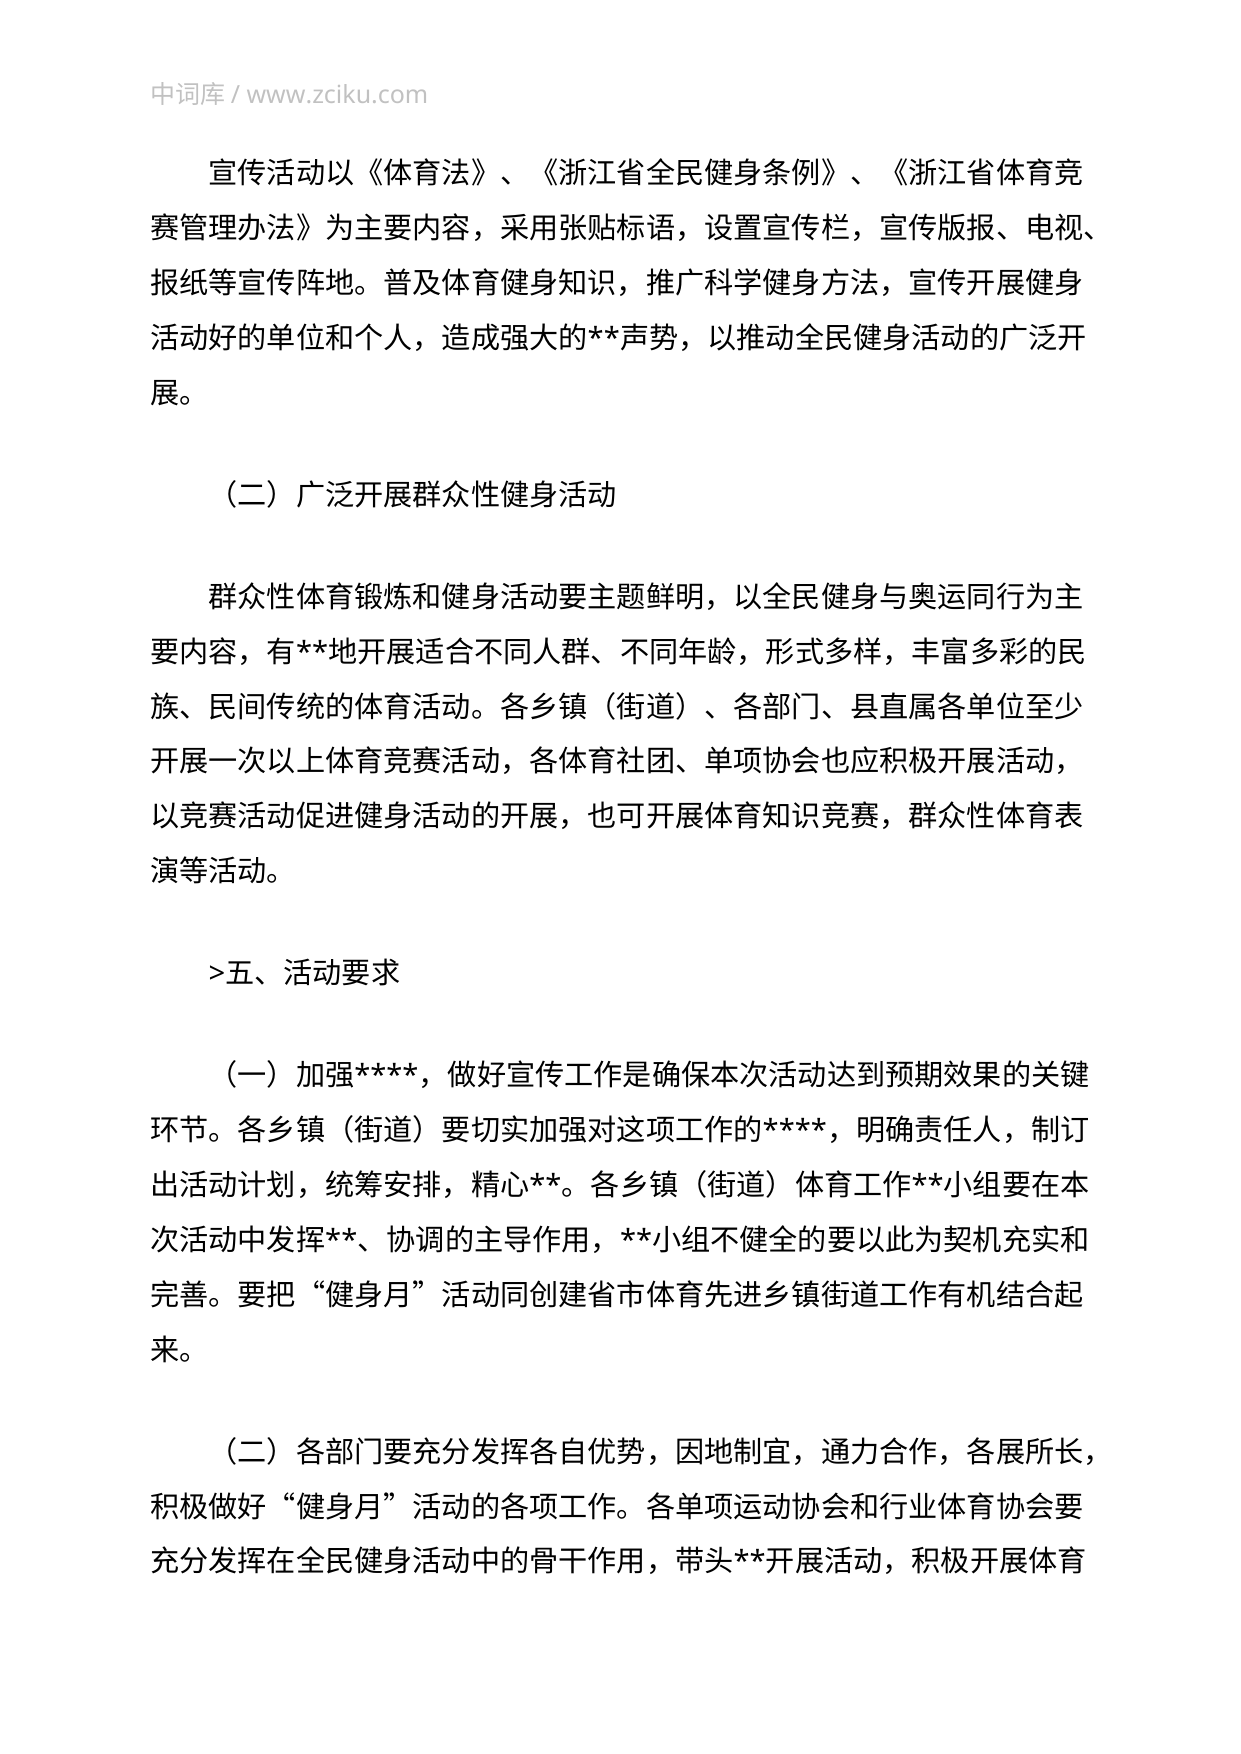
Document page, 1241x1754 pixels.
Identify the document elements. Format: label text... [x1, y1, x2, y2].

text （二）广泛开展群众性健身活动 [150, 471, 1090, 514]
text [150, 1428, 1090, 1580]
text （一）加强****，做好宣传工作是确保本次活动达到预期效果的关键环节。各乡镇（街道）要切实加强对这项工作的****，明确责任人，制订出活动计划，统筹安排，精心**。各乡镇（街道）体育工作**小组要在本次活动中发挥**、协调的主导作用，**小组不健全的要以此为契机充实和完善。要把“健身月”活动同创建省市体育先进乡镇街道工作有机结合起来。 [150, 1052, 1090, 1369]
text 群众性体育锻炼和健身活动要主题鲜明，以全民健身与奥运同行为主要内容，有**地开展适合不同人群、不同年龄，形式多样，丰富多彩的民族、民间传统的体育活动。各乡镇（街道）、各部门、县直属各单位至少开展一次以上体育竞赛活动，各体育社团、单项协会也应积极开展活动，以竞赛活动促进健身活动的开展，也可开展体育知识竞赛，群众性体育表演等活动。 [150, 573, 1090, 890]
text >五、活动要求 [150, 949, 1090, 992]
text 宣传活动以《体育法》、《浙江省全民健身条例》、《浙江省体育竞赛管理办法》为主要内容，采用张贴标语，设置宣传栏，宣传版报、电视、报纸等宣传阵地。普及体育健身知识，推广科学健身方法，宣传开展健身活动好的单位和个人，造成强大的**声势，以推动全民健身活动的广泛开展。 [150, 150, 1090, 412]
